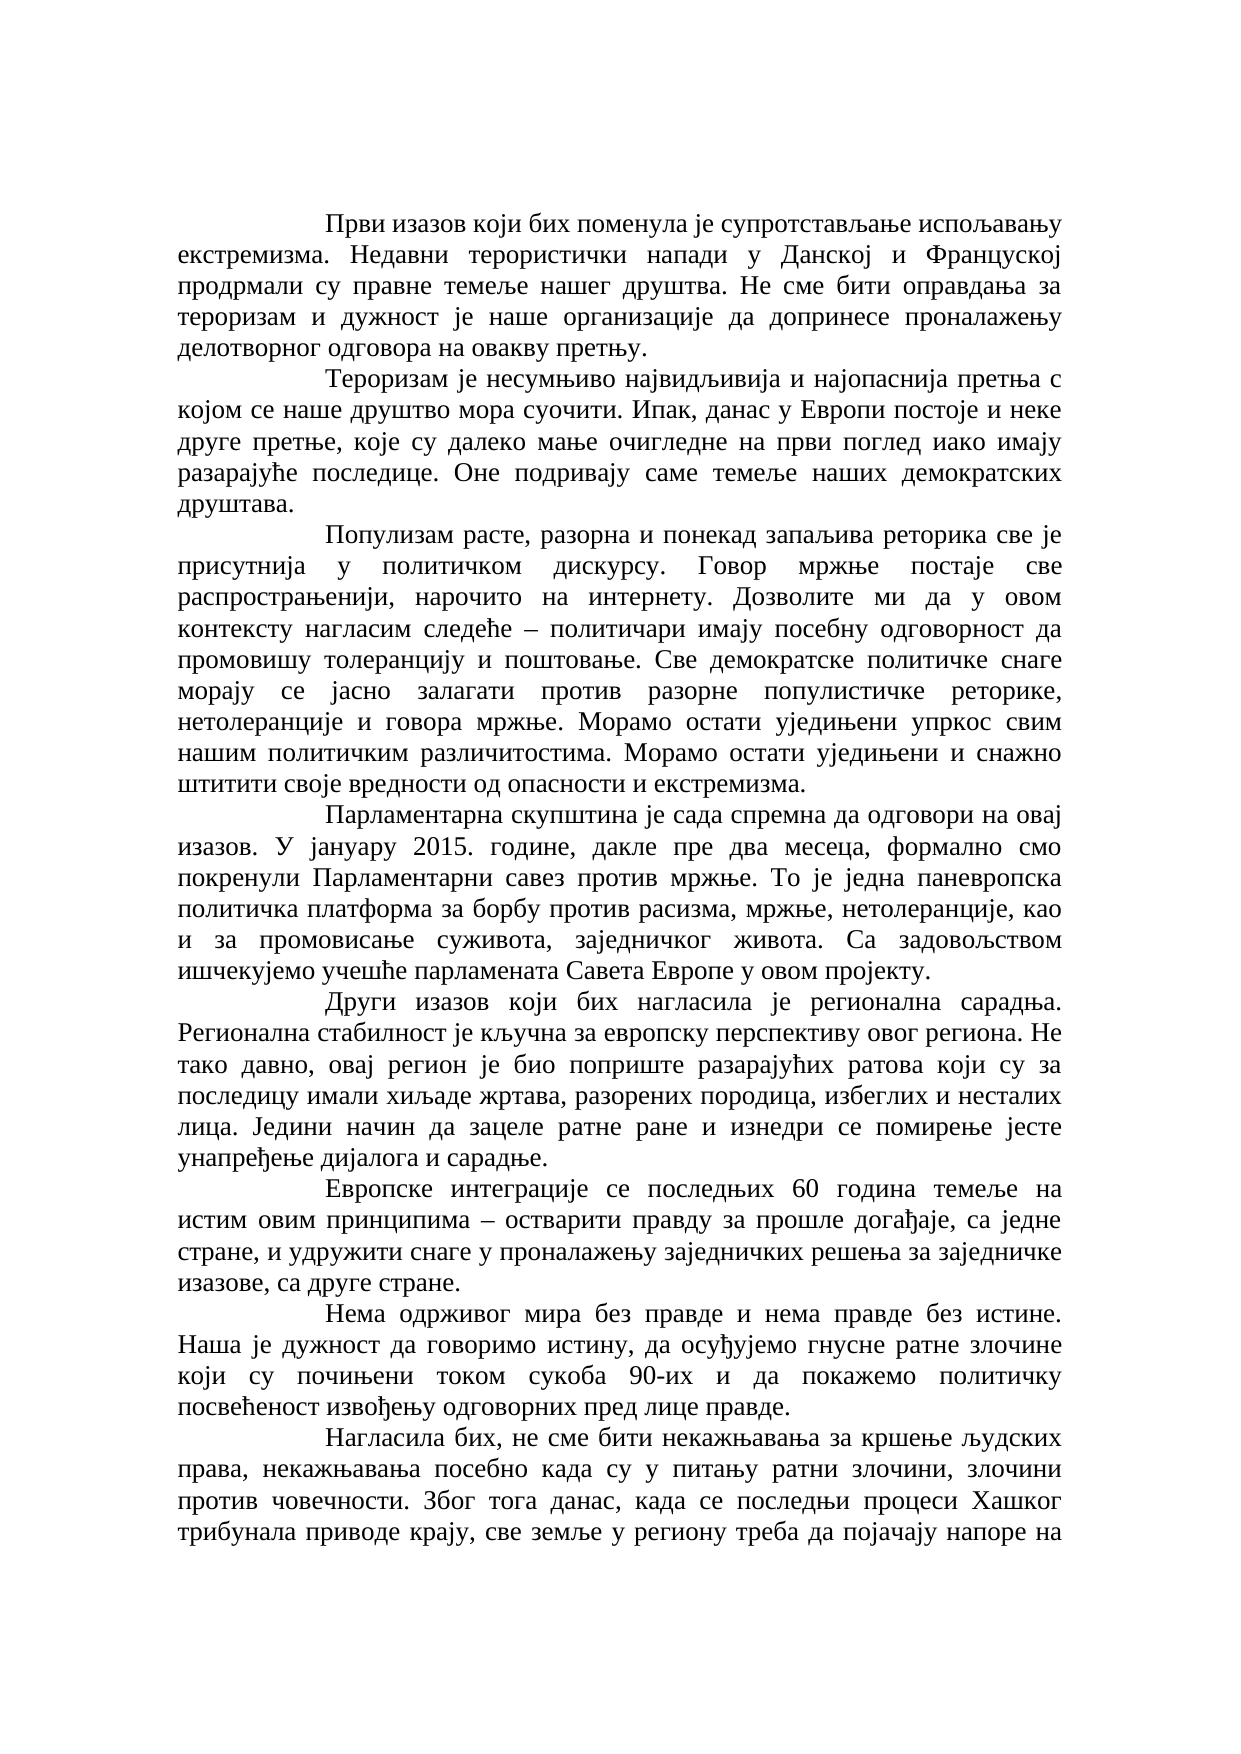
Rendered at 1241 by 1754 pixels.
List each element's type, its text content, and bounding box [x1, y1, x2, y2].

text Европске интеграције се последњих 60 година темеље на истим овим принципима – остварити правду за прошле догађаје, са једне стране, и удружити снаге у проналажењу заједничких решења за заједничке изазове, са друге стране. [177, 1172, 1063, 1297]
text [177, 1421, 1063, 1546]
text Први изазов који бих поменула је супротстављање испољавању екстремизма. Недавни терористички напади у Данској и Француској продрмали су правне темеље нашег друштва. Не сме бити оправдања за тероризам и дужност је наше организације да допринесе проналажењу делотворног одговора на овакву претњу. [177, 207, 1063, 362]
text Парламентарна скупштина је сада спремна да одговори на овај изазов. У јануару 2015. године, дакле пре два месеца, формално смо покренули Парламентарни савез против мржње. То је једна паневропска политичка платформа за борбу против расизма, мржње, нетолеранције, као и за промовисање суживота, заједничког живота. Са задовољством ишчекујемо учешће парламената Савета Европе у овом пројекту. [177, 798, 1063, 985]
text Нема одрживог мира без правде и нема правде без истине. Наша је дужност да говоримо истину, да осуђујемо гнусне ратне злочине који су почињени током сукоба 90-их и да покажемо политичку посвећеност извођењу одговорних пред лице правде. [177, 1297, 1063, 1421]
text Тероризам је несумњиво највидљивија и најопаснија претња с којом се наше друштво мора суочити. Ипак, данас у Европи постоје и неке друге претње, које су далеко мање очигледне на први поглед иако имају разарајуће последице. Оне подривају саме темеље наших демократских друштава. [177, 362, 1063, 518]
text Популизам расте, разорна и понекад запаљива реторика све је присутнија у политичком дискурсу. Говор мржње постаје све распрострањенији, нарочито на интернету. Дозволите ми да у овом контексту нагласим следеће – политичари имају посебну одговорност да промовишу толеранцију и поштовање. Све демократске политичке снаге морају се јасно залагати против разорне популистичке реторике, нетолеранције и говора мржње. Морамо остати уједињени упркос свим нашим политичким различитостима. Морамо остати уједињени и снажно штитити своје вредности од опасности и екстремизма. [177, 518, 1063, 798]
text Други изазов који бих нагласила је регионална сарадња. Регионална стабилност је кључна за европску перспективу овог региона. Не тако давно, овај регион је био поприште разарајућих ратова који су за последицу имали хиљаде жртава, разорених породица, избеглих и несталих лица. Једини начин да зацеле ратне ране и изнедри се помирење јесте унапређење дијалога и сарадње. [177, 985, 1063, 1172]
